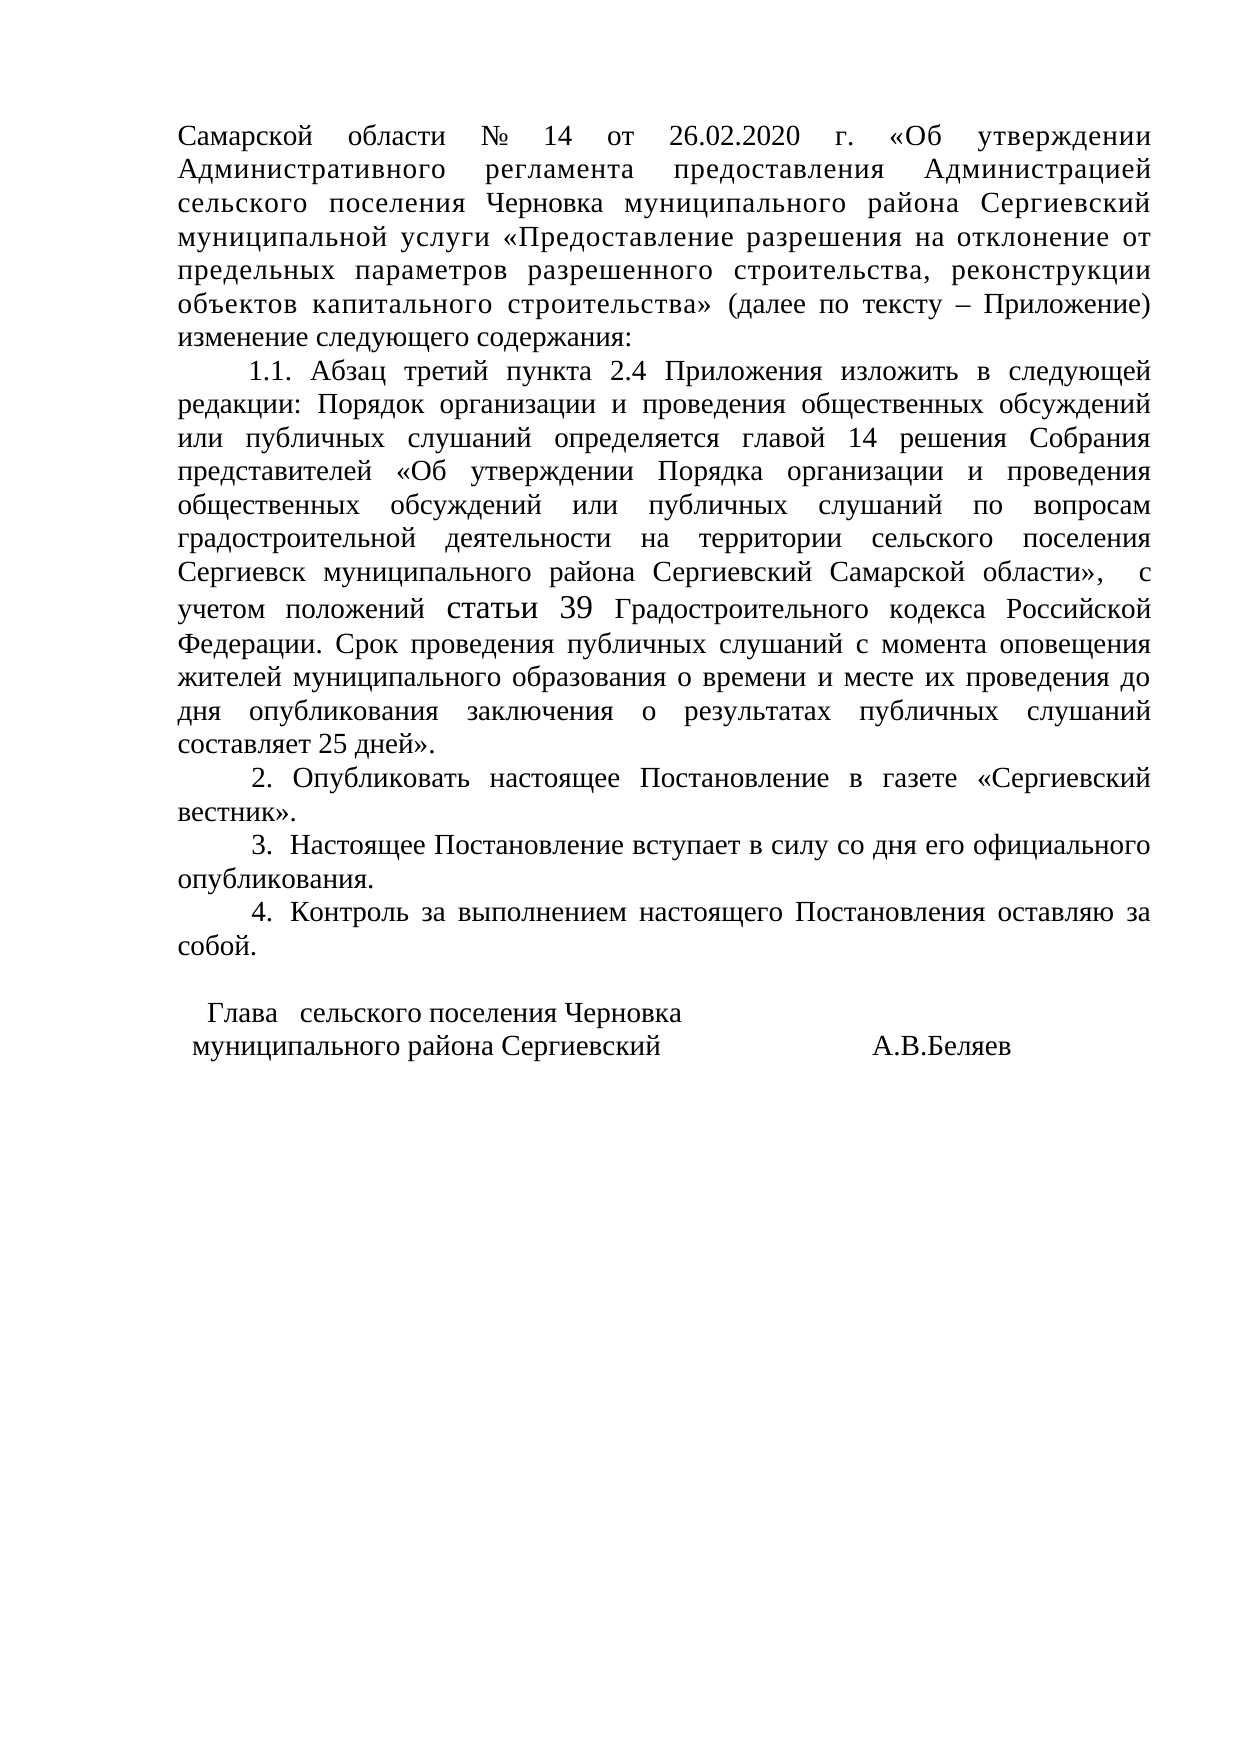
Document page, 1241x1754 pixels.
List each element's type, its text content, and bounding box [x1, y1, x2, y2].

text муниципального района Сергиевский А.В.Беляев [177, 1028, 1152, 1062]
text 2. Опубликовать настоящее Постановление в газете «Сергиевский вестник». [177, 760, 1152, 827]
text 1.1. Абзац третий пункта 2.4 Приложения изложить в следующей редакции: Порядок организации и проведения общественных обсуждений или публичных слушаний определяется главой 14 решения Собрания представителей «Об утверждении Порядка организации и проведения общественных обсуждений или публичных слушаний по вопросам градостроительной деятельности на территории сельского поселения Сергиевск муниципального района Сергиевский Самарской области», с учетом положений статьи 39 Градостроительного кодекса Российской Федерации. Срок проведения публичных слушаний с момента оповещения жителей муниципального образования о времени и месте их проведения до дня опубликования заключения о результатах публичных слушаний составляет 25 дней». [177, 353, 1152, 760]
text 3. Настоящее Постановление вступает в силу со дня его официального опубликования. [177, 827, 1152, 894]
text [177, 118, 1151, 353]
text Глава сельского поселения Черновка [177, 995, 1152, 1028]
list Контроль за выполнением настоящего Постановления оставляю за собой. [177, 894, 1152, 961]
